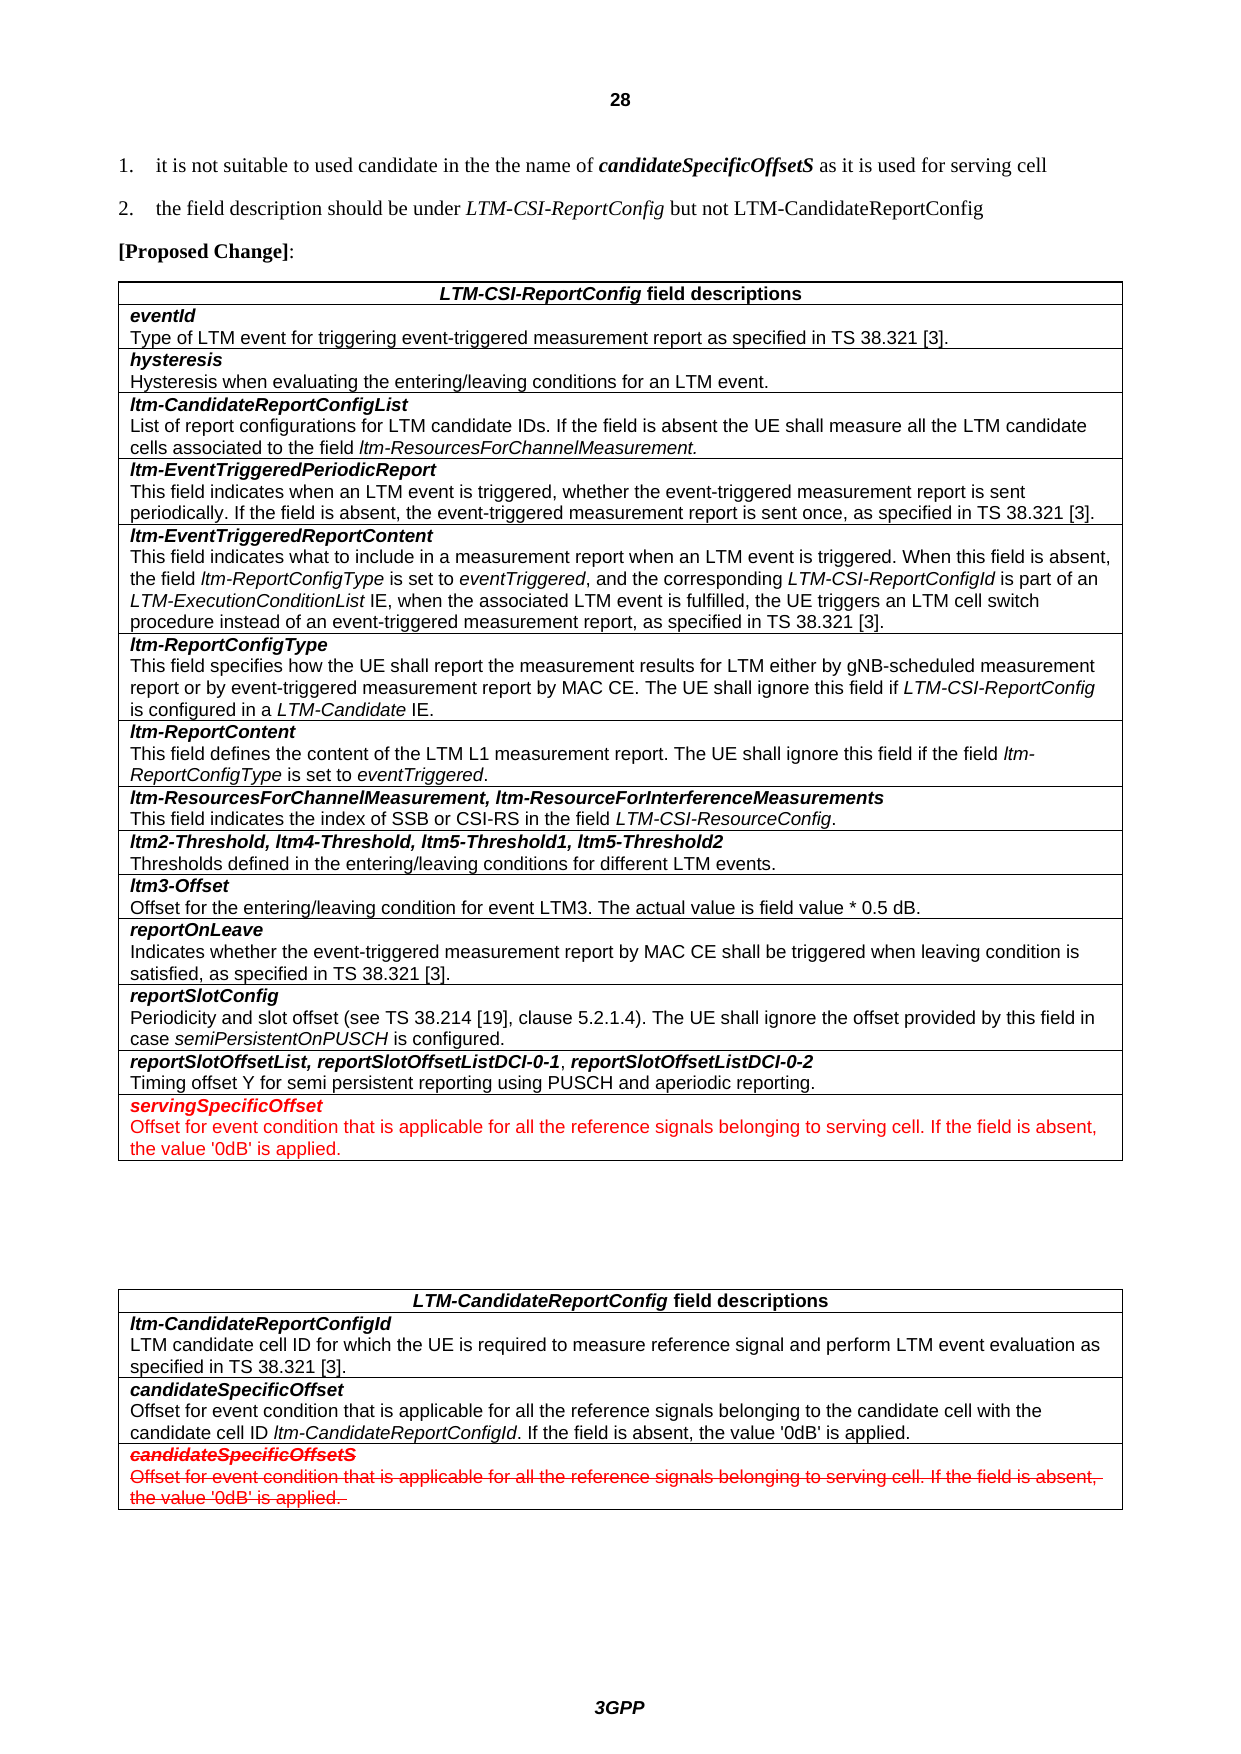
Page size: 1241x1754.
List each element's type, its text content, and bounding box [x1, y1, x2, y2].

table_cell hysteresis Hysteresis when evaluating the entering/leaving conditions for an LTM event. [119, 349, 1122, 392]
table_cell eventId Type of LTM event for triggering event-triggered measurement report as specified in TS 38.321 [3]. [119, 305, 1122, 348]
table_cell reportOnLeave Indicates whether the event-triggered measurement report by MAC CE shall be triggered when leaving condition is satisfied, as specified in TS 38.321 [3]. [119, 919, 1122, 984]
table_cell ltm-CandidateReportConfigList List of report configurations for LTM candidate IDs. If the field is absent the UE shall measure all the LTM candidate cells associated to the field ltm-ResourcesForChannelMeasurement. [119, 393, 1122, 458]
table_cell reportSlotConfig Periodicity and slot offset (see TS 38.214 [19], clause 5.2.1.4). The UE shall ignore the offset provided by this field in case semiPersistentOnPUSCH is configured. [119, 985, 1122, 1049]
table_cell ltm-ReportContent This field defines the content of the LTM L1 measurement report. The UE shall ignore this field if the field ltm-ReportConfigType is set to eventTriggered. [119, 721, 1122, 786]
table_cell ltm-ReportConfigType This field specifies how the UE shall report the measurement results for LTM either by gNB-scheduled measurement report or by event-triggered measurement report by MAC CE. The UE shall ignore this field if LTM-CSI-ReportConfig is configured in a LTM-Candidate IE. [119, 634, 1122, 720]
table_cell ltm2-Threshold, ltm4-Threshold, ltm5-Threshold1, ltm5-Threshold2 Thresholds defined in the entering/leaving conditions for different LTM events. [119, 831, 1122, 874]
table_cell ltm-ResourcesForChannelMeasurement, ltm-ResourceForInterferenceMeasurements This field indicates the index of SSB or CSI-RS in the field LTM-CSI-ResourceConfig. [119, 787, 1122, 830]
table_cell ltm-EventTriggeredPeriodicReport This field indicates when an LTM event is triggered, whether the event-triggered measurement report is sent periodically. If the field is absent, the event-triggered measurement report is sent once, as specified in TS 38.321 [3]. [119, 459, 1122, 524]
table_cell servingSpecificOffset Offset for event condition that is applicable for all the reference signals belonging to serving cell. If the field is absent, the value '0dB' is applied. [119, 1095, 1122, 1159]
table_header LTM-CandidateReportConfig field descriptions [119, 1290, 1122, 1312]
list the field description should be under LTM-CSI-ReportConfig but not LTM-CandidateReportConfig [118, 196, 1122, 220]
table_cell ltm-CandidateReportConfigId LTM candidate cell ID for which the UE is required to measure reference signal and perform LTM event evaluation as specified in TS 38.321 [3]. [119, 1313, 1122, 1377]
table_header LTM-CSI-ReportConfig field descriptions [119, 283, 1122, 304]
table_cell candidateSpecificOffset Offset for event condition that is applicable for all the reference signals belonging to the candidate cell with the candidate cell ID ltm-CandidateReportConfigId. If the field is absent, the value '0dB' is applied. [119, 1378, 1122, 1443]
list it is not suitable to used candidate in the the name of candidateSpecificOffsetS as it is used for serving cell [118, 153, 1122, 177]
table_cell reportSlotOffsetList, reportSlotOffsetListDCI-0-1, reportSlotOffsetListDCI-0-2 Timing offset Y for semi persistent reporting using PUSCH and aperiodic reporting. [119, 1051, 1122, 1094]
table_cell candidateSpecificOffsetS Offset for event condition that is applicable for all the reference signals belonging to serving cell. If the field is absent, the value '0dB' is applied. [119, 1444, 1122, 1509]
table_cell ltm-EventTriggeredReportContent This field indicates what to include in a measurement report when an LTM event is triggered. When this field is absent, the field ltm-ReportConfigType is set to eventTriggered, and the corresponding LTM-CSI-ReportConfigId is part of an LTM-ExecutionConditionList IE, when the associated LTM event is fulfilled, the UE triggers an LTM cell switch procedure instead of an event-triggered measurement report, as specified in TS 38.321 [3]. [119, 525, 1122, 633]
table_cell ltm3-Offset Offset for the entering/leaving condition for event LTM3. The actual value is field value * 0.5 dB. [119, 875, 1122, 918]
text [Proposed Change]: [118, 238, 1122, 263]
